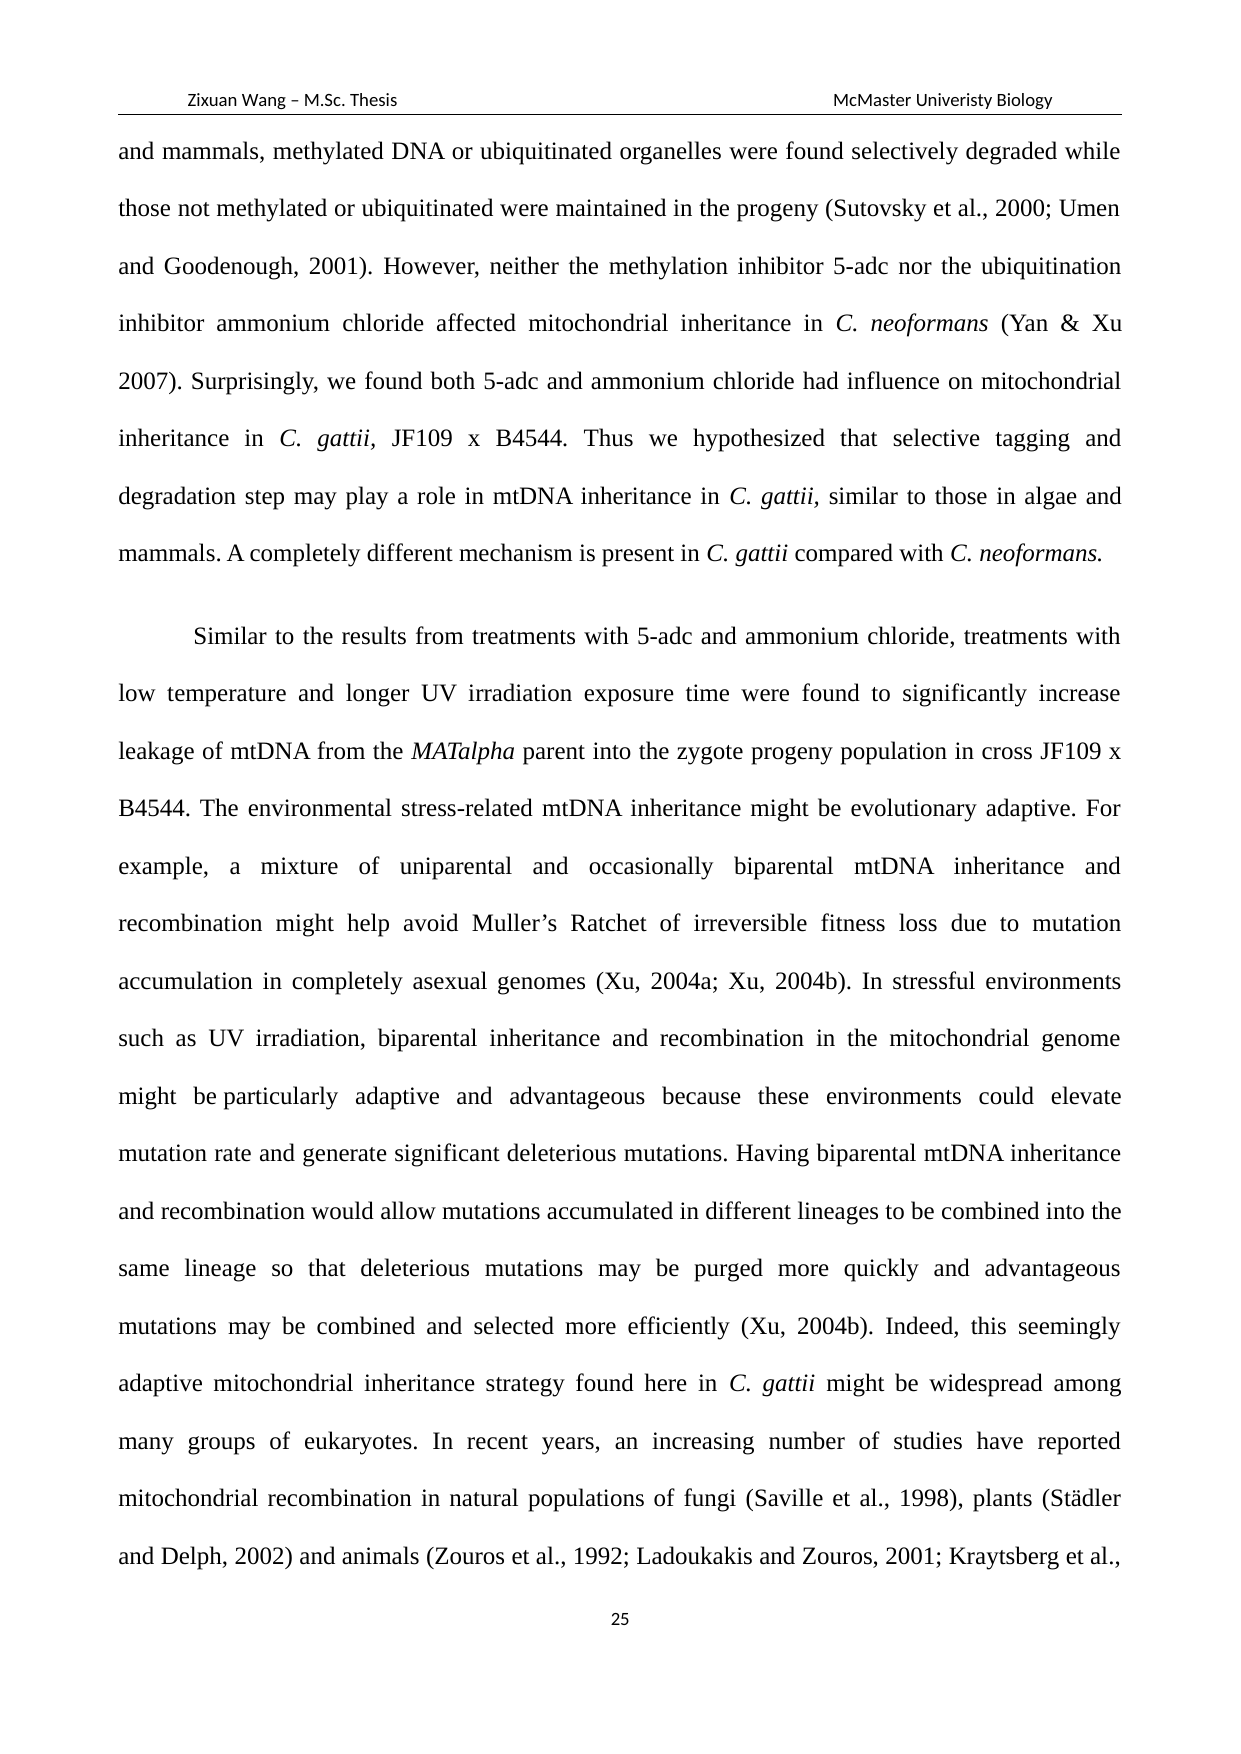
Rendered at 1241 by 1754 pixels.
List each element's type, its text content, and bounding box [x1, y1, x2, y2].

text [118, 136, 1122, 567]
